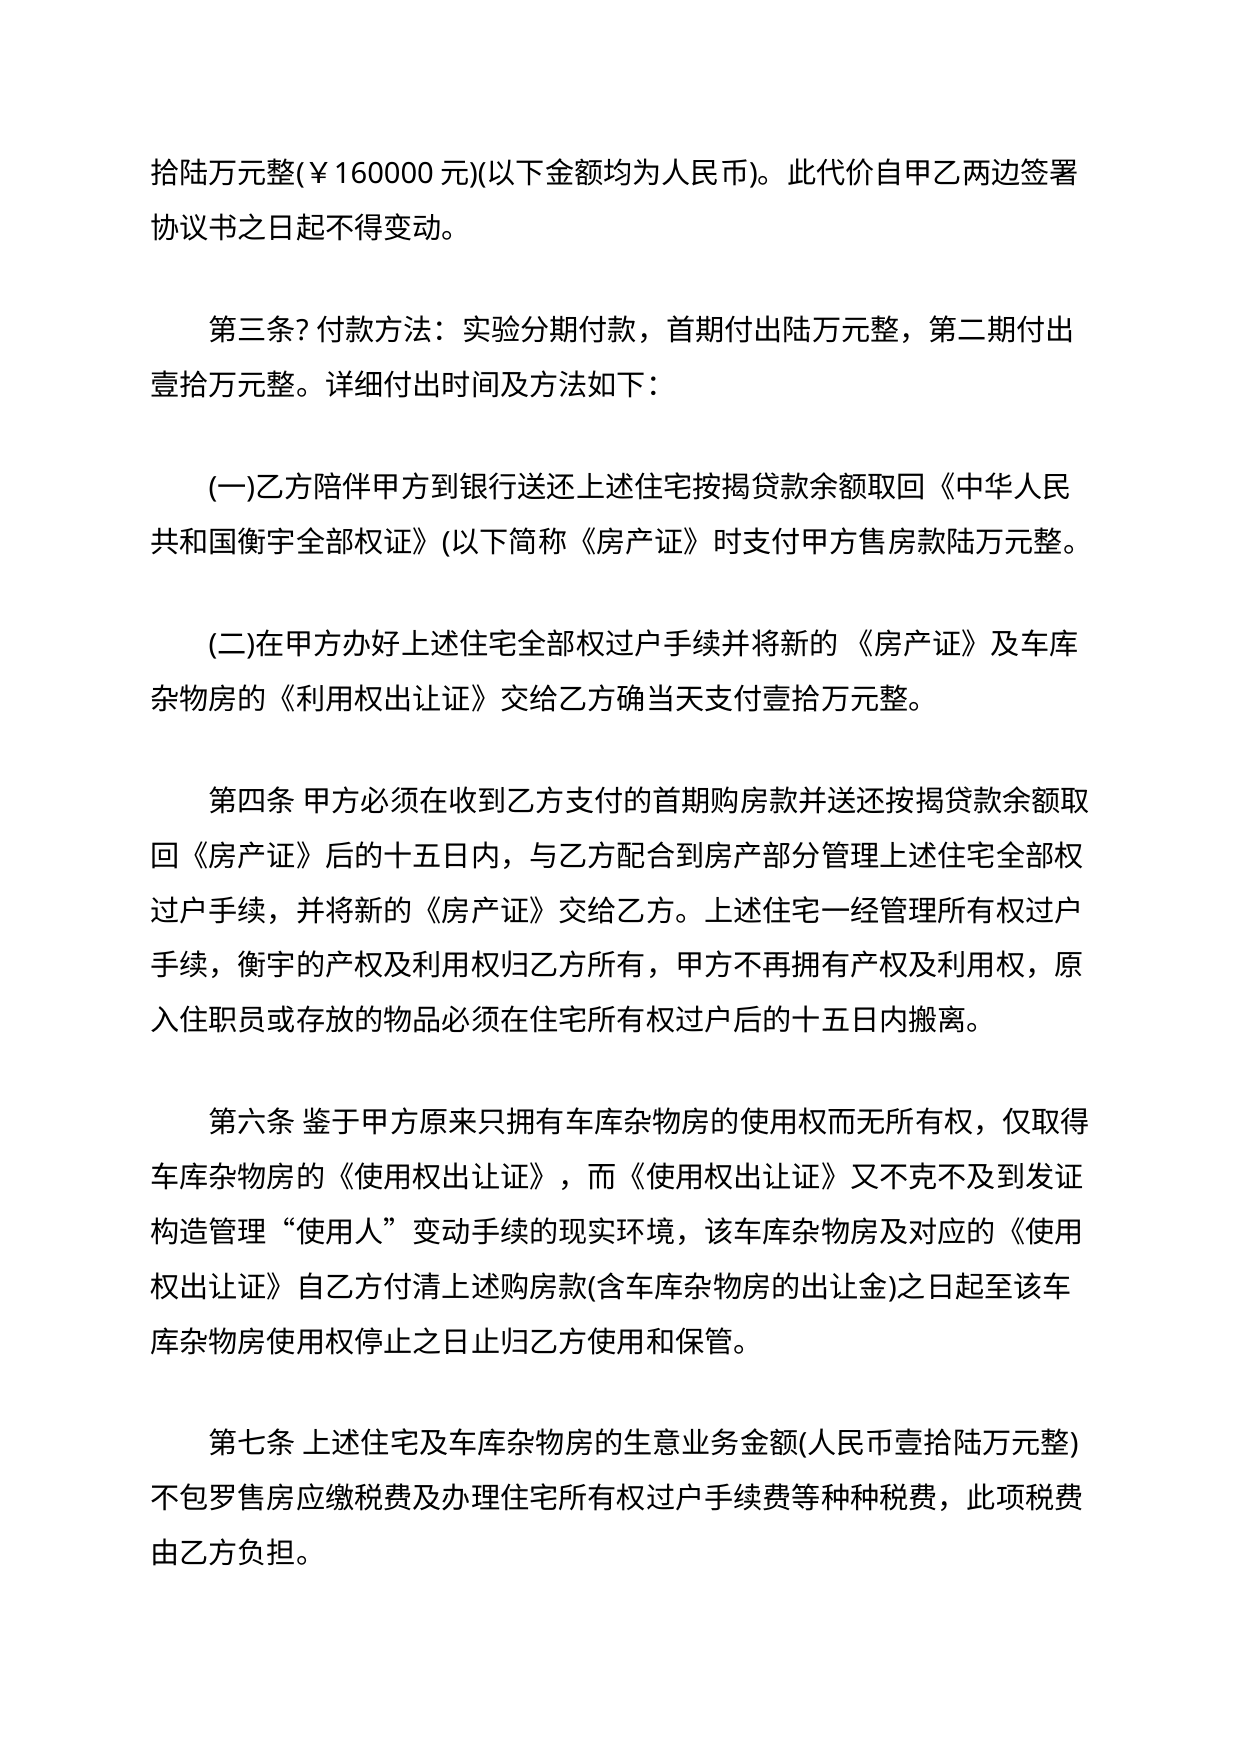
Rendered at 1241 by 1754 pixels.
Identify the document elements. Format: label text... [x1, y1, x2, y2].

text (一)乙方陪伴甲方到银行送还上述住宅按揭贷款余额取回《中华人民共和国衡宇全部权证》(以下简称《房产证》时支付甲方售房款陆万元整。 [150, 463, 1090, 561]
text 第六条 鉴于甲方原来只拥有车库杂物房的使用权而无所有权，仅取得车库杂物房的《使用权出让证》，而《使用权出让证》又不克不及到发证构造管理“使用人”变动手续的现实环境，该车库杂物房及对应的《使用权出让证》自乙方付清上述购房款(含车库杂物房的出让金)之日起至该车库杂物房使用权停止之日止归乙方使用和保管。 [150, 1099, 1090, 1361]
text 第七条 上述住宅及车库杂物房的生意业务金额(人民币壹拾陆万元整)不包罗售房应缴税费及办理住宅所有权过户手续费等种种税费，此项税费由乙方负担。 [150, 1420, 1090, 1572]
text (二)在甲方办好上述住宅全部权过户手续并将新的 《房产证》及车库杂物房的《利用权出让证》交给乙方确当天支付壹拾万元整。 [150, 621, 1090, 718]
text 第三条? 付款方法：实验分期付款，首期付出陆万元整，第二期付出壹拾万元整。详细付出时间及方法如下： [150, 307, 1090, 404]
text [150, 150, 1090, 247]
text 第四条 甲方必须在收到乙方支付的首期购房款并送还按揭贷款余额取回《房产证》后的十五日内，与乙方配合到房产部分管理上述住宅全部权过户手续，并将新的《房产证》交给乙方。上述住宅一经管理所有权过户手续，衡宇的产权及利用权归乙方所有，甲方不再拥有产权及利用权，原入住职员或存放的物品必须在住宅所有权过户后的十五日内搬离。 [150, 777, 1090, 1039]
